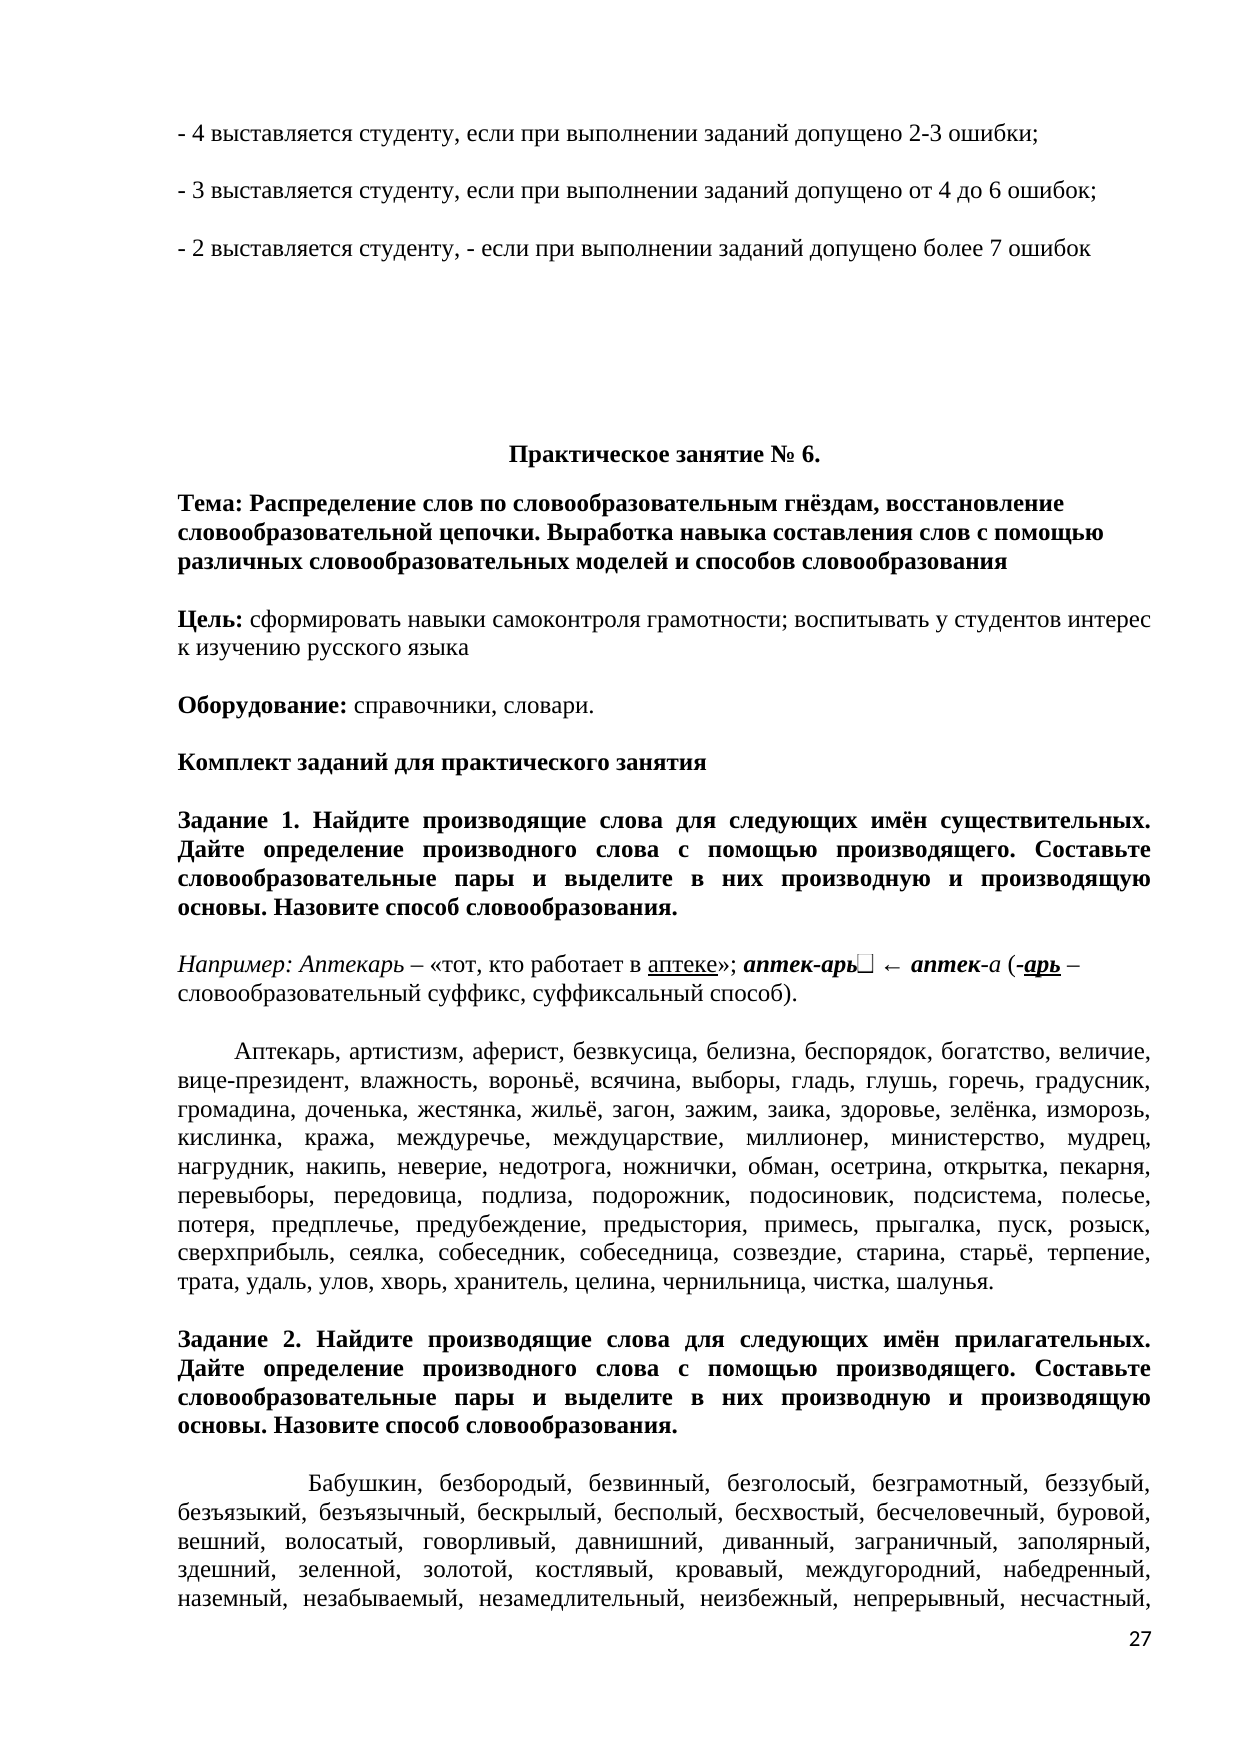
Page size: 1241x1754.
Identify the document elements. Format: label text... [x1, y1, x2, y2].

text Тема: Распределение слов по словообразовательным гнёздам, восстановление словообразовательной цепочки. Выработка навыка составления слов с помощью различных словообразовательных моделей и способов словообразования [177, 488, 1152, 574]
text Цель: сформировать навыки самоконтроля грамотности; воспитывать у студентов интерес к изучению русского языка Оборудование: справочники, словари. Комплект заданий для практического занятия [177, 604, 1152, 776]
text Задание 1. Найдите производящие слова для следующих имён существительных. Дайте определение производного слова с помощью производящего. Составьте словообразовательные пары и выделите в них производную и производящую основы. Назовите способ словообразования. [177, 805, 1152, 920]
text Аптекарь, артистизм, аферист, безвкусица, белизна, беспорядок, богатство, величие, вице-президент, влажность, вороньё, всячина, выборы, гладь, глушь, горечь, градусник, громадина, доченька, жестянка, жильё, загон, зажим, заика, здоровье, зелёнка, изморозь, кислинка, кража, междуречье, междуцарствие, миллионер, министерство, мудрец, нагрудник, накипь, неверие, недотрога, ножнички, обман, осетрина, открытка, пекарня, перевыборы, передовица, подлиза, подорожник, подосиновик, подсистема, полесье, потеря, предплечье, предубеждение, предыстория, примесь, прыгалка, пуск, розыск, сверхприбыль, сеялка, собеседник, собеседница, созвездие, старина, старьё, терпение, трата, удаль, улов, хворь, хранитель, целина, чернильница, чистка, шалунья. [177, 1036, 1152, 1295]
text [177, 1468, 1152, 1612]
text Задание 2. Найдите производящие слова для следующих имён прилагательных. Дайте определение производного слова с помощью производящего. Составьте словообразовательные пары и выделите в них производную и производящую основы. Назовите способ словообразования. [177, 1324, 1152, 1439]
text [177, 118, 1152, 319]
text Практическое занятие № 6. [177, 439, 1152, 467]
text Например: Аптекарь – «тот, кто работает в аптеке»; аптек-арь ← аптек-а (-арь – словообразовательный суффикс, суффиксальный способ). [177, 949, 1152, 1007]
picture [857, 954, 874, 973]
